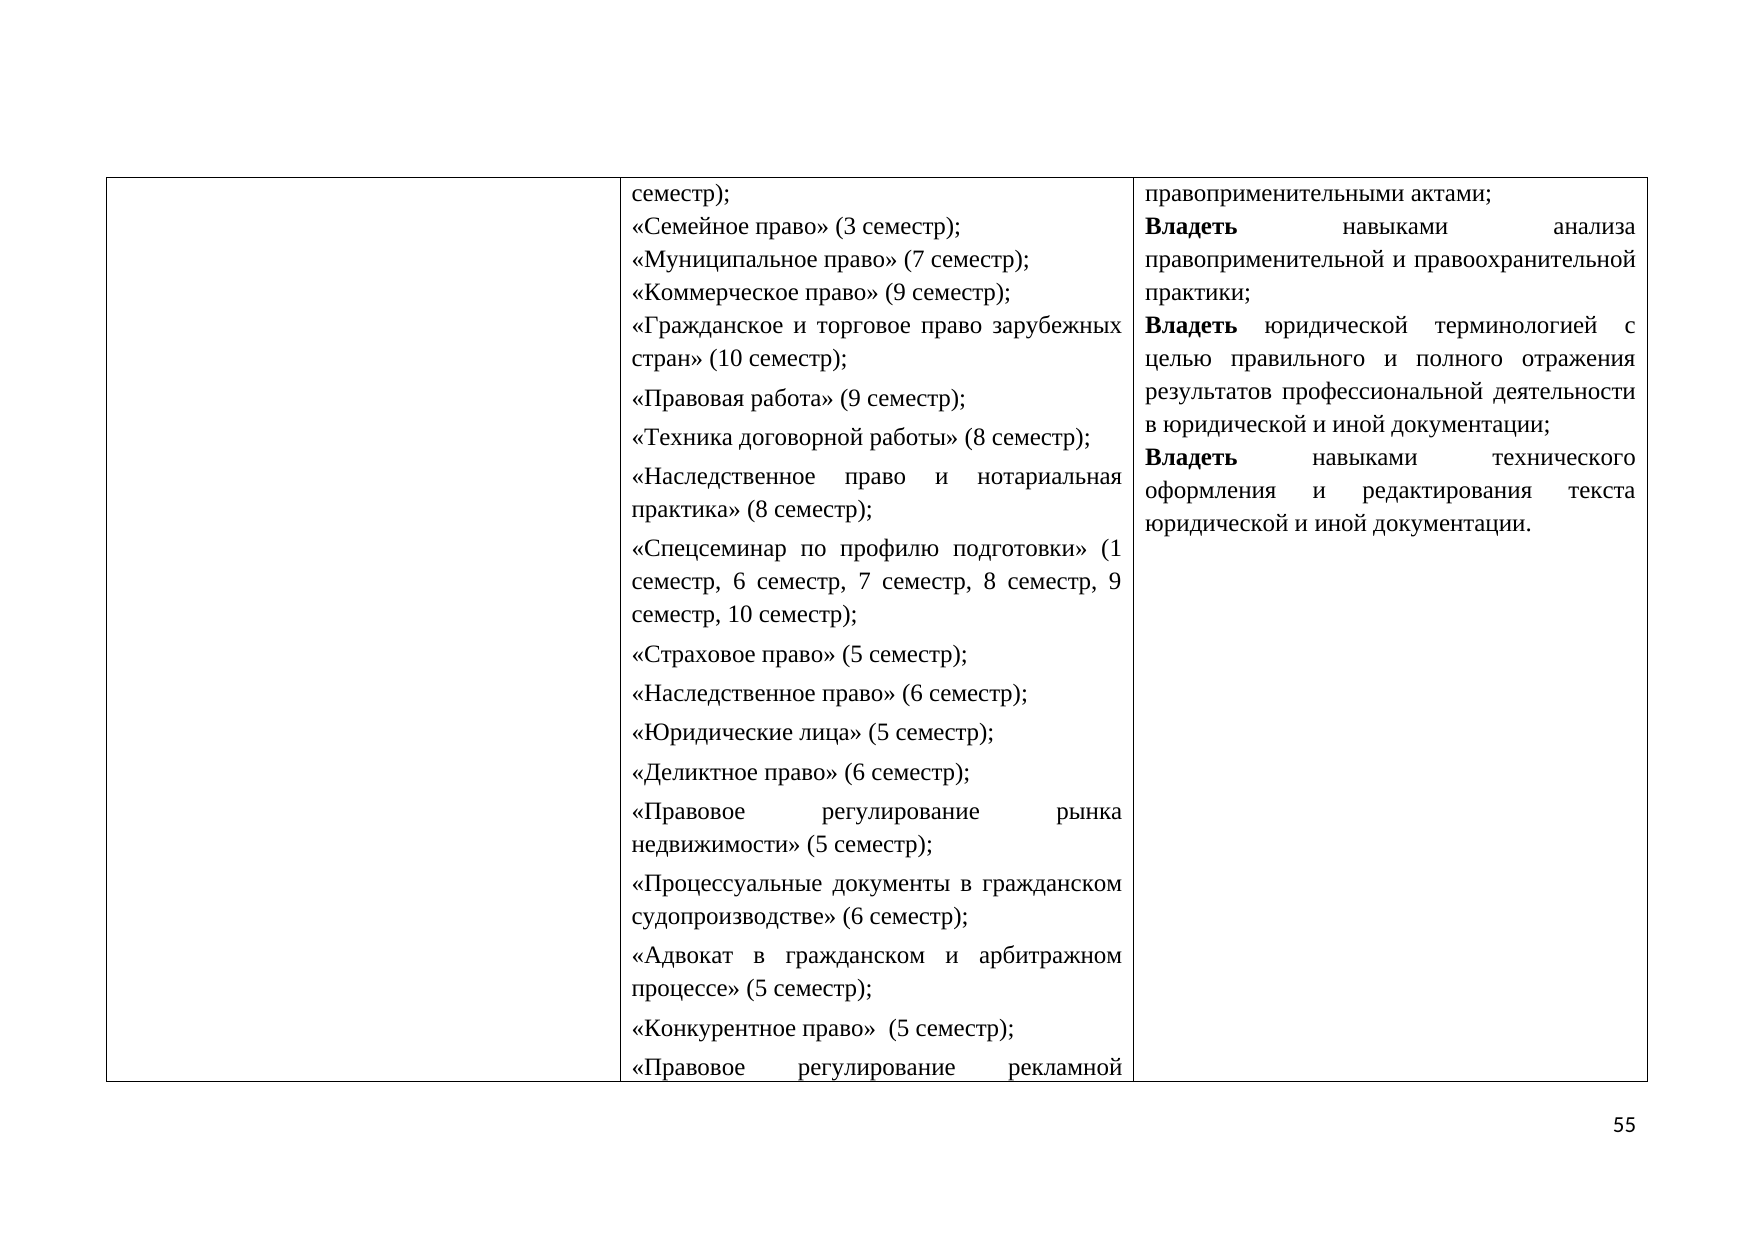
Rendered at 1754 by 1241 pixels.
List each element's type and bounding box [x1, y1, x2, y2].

table_cell [621, 178, 1133, 1081]
table_cell [1134, 178, 1647, 1081]
table_cell [107, 178, 620, 1081]
